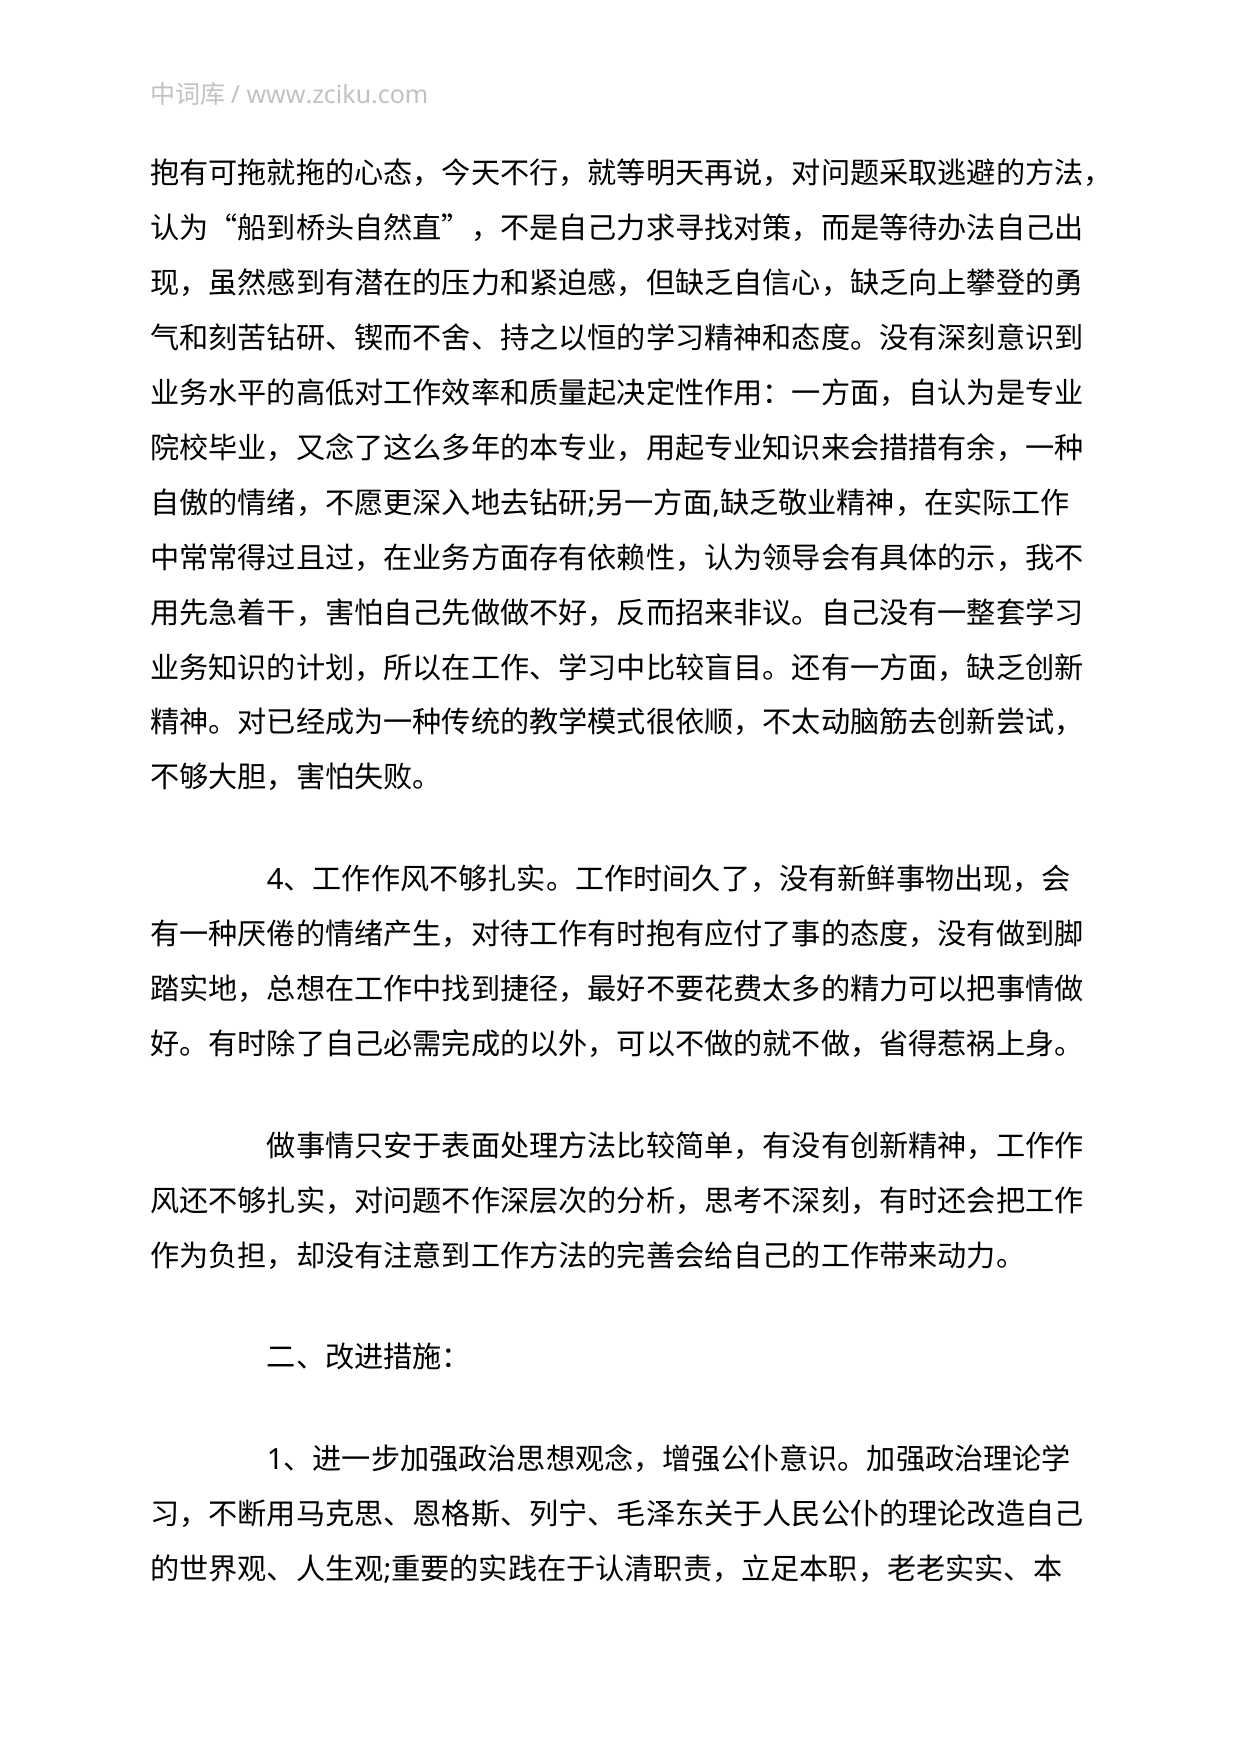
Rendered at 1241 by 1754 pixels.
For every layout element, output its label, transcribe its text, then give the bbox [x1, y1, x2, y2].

text 做事情只安于表面处理方法比较简单，有没有创新精神，工作作风还不够扎实，对问题不作深层次的分析，思考不深刻，有时还会把工作作为负担，却没有注意到工作方法的完善会给自己的工作带来动力。 [150, 1122, 1090, 1274]
text 二、改进措施： [150, 1334, 1090, 1376]
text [150, 150, 1090, 796]
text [150, 1436, 1090, 1588]
text 4、工作作风不够扎实。工作时间久了，没有新鲜事物出现，会有一种厌倦的情绪产生，对待工作有时抱有应付了事的态度，没有做到脚踏实地，总想在工作中找到捷径，最好不要花费太多的精力可以把事情做好。有时除了自己必需完成的以外，可以不做的就不做，省得惹祸上身。 [150, 856, 1090, 1063]
